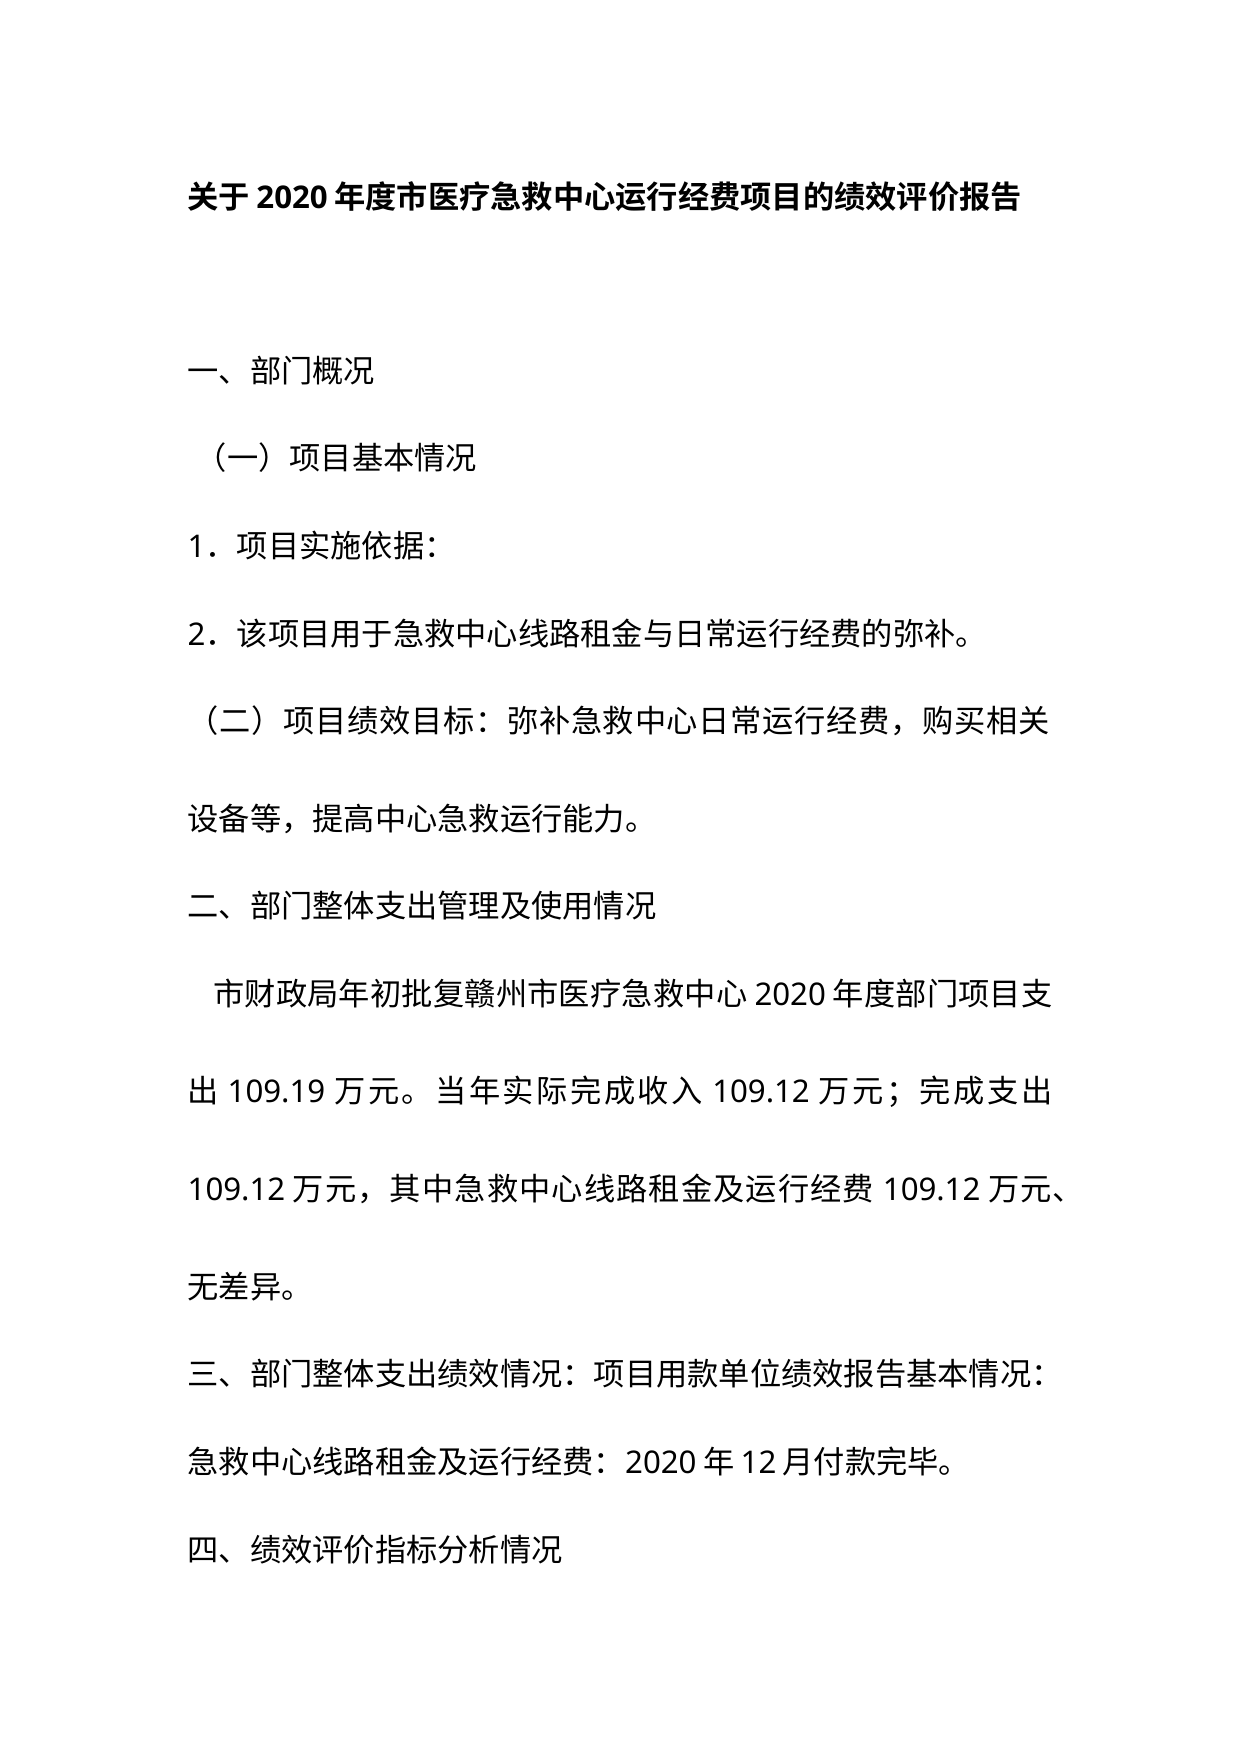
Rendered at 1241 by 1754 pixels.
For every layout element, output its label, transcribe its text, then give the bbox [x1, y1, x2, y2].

text 关于2020年度市医疗急救中心运行经费项目的绩效评价报告 [187, 162, 1053, 227]
text 三、部门整体支出绩效情况：项目用款单位绩效报告基本情况： [187, 1339, 1053, 1404]
text 2．该项目用于急救中心线路租金与日常运行经费的弥补。 [187, 599, 1053, 664]
text （一）项目基本情况 [187, 423, 1053, 488]
text 二、部门整体支出管理及使用情况 [187, 872, 1053, 937]
text 四、绩效评价指标分析情况 [187, 1515, 1053, 1580]
text 市财政局年初批复赣州市医疗急救中心2020年度部门项目支出109.19万元。当年实际完成收入109.12万元；完成支出109.12万元，其中急救中心线路租金及运行经费109.12万元、无差异。 [187, 959, 1053, 1317]
text 急救中心线路租金及运行经费：2020年12月付款完毕。 [187, 1427, 1053, 1492]
text （二）项目绩效目标：弥补急救中心日常运行经费，购买相关设备等，提高中心急救运行能力。 [187, 687, 1053, 849]
text 1．项目实施依据： [187, 511, 1053, 576]
text 一、部门概况 [187, 336, 1053, 401]
